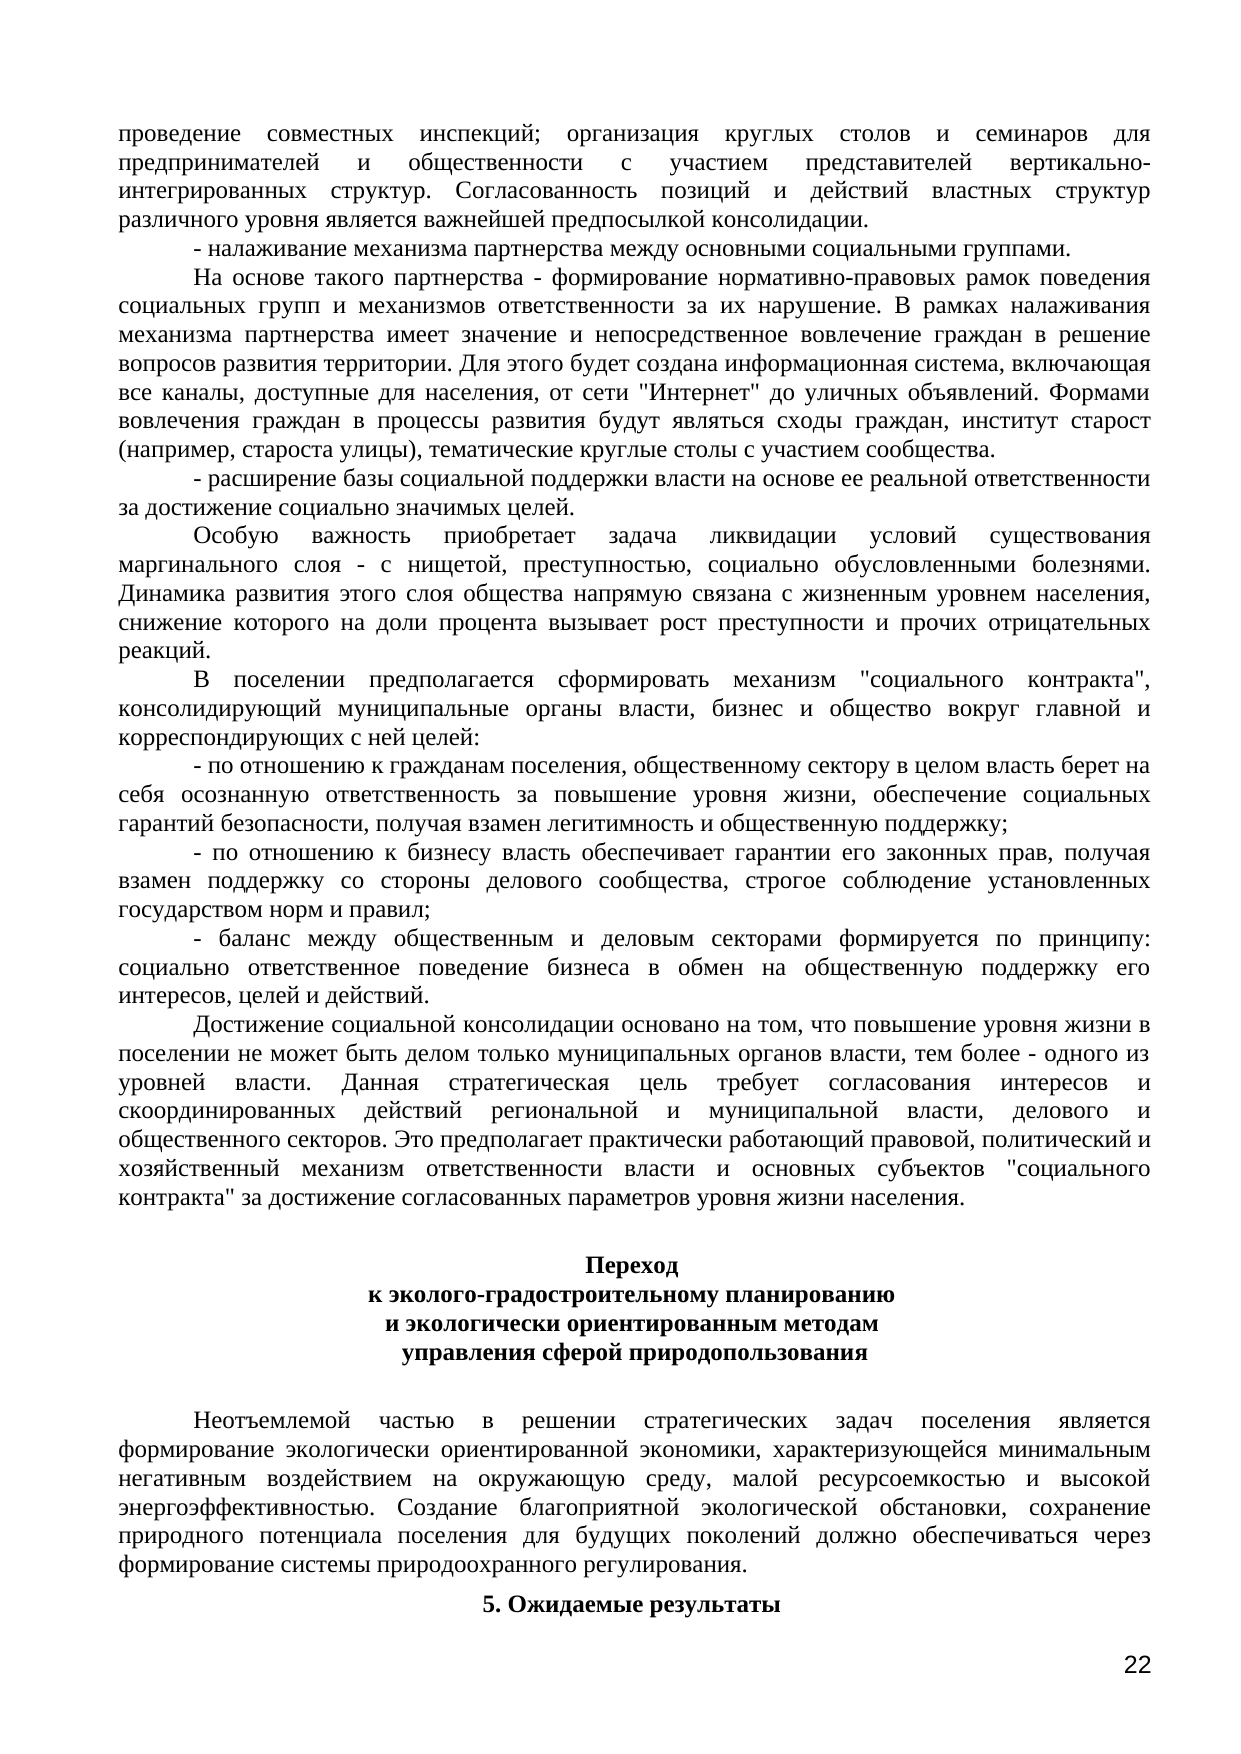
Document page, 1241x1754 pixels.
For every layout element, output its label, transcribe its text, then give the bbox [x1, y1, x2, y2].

text Особую важность приобретает задача ликвидации условий существования маргинального слоя - с нищетой, преступностью, социально обусловленными болезнями. Динамика развития этого слоя общества напрямую связана с жизненным уровнем населения, снижение которого на доли процента вызывает рост преступности и прочих отрицательных реакций. [118, 521, 1152, 664]
text - налаживание механизма партнерства между основными социальными группами. [118, 233, 1152, 262]
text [118, 118, 1152, 233]
text - по отношению к гражданам поселения, общественному сектору в целом власть берет на себя осознанную ответственность за повышение уровня жизни, обеспечение социальных гарантий безопасности, получая взамен легитимность и общественную поддержку; [118, 751, 1152, 837]
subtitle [118, 1589, 1152, 1618]
subtitle Переход к эколого-градостроительному планированию и экологически ориентированным методам управления сферой природопользования [118, 1251, 1152, 1366]
text Неотъемлемой частью в решении стратегических задач поселения является формирование экологически ориентированной экономики, характеризующейся минимальным негативным воздействием на окружающую среду, малой ресурсоемкостью и высокой энергоэффективностью. Создание благоприятной экологической обстановки, сохранение природного потенциала поселения для будущих поколений должно обеспечиваться через формирование системы природоохранного регулирования. [118, 1406, 1152, 1578]
text - расширение базы социальной поддержки власти на основе ее реальной ответственности за достижение социально значимых целей. [118, 463, 1152, 521]
text Достижение социальной консолидации основано на том, что повышение уровня жизни в поселении не может быть делом только муниципальных органов власти, тем более - одного из уровней власти. Данная стратегическая цель требует согласования интересов и скоординированных действий региональной и муниципальной власти, делового и общественного секторов. Это предполагает практически работающий правовой, политический и хозяйственный механизм ответственности власти и основных субъектов "социального контракта" за достижение согласованных параметров уровня жизни населения. [118, 1009, 1152, 1211]
text - по отношению к бизнесу власть обеспечивает гарантии его законных прав, получая взамен поддержку со стороны делового сообщества, строгое соблюдение установленных государством норм и правил; [118, 837, 1152, 923]
text - баланс между общественным и деловым секторами формируется по принципу: социально ответственное поведение бизнеса в обмен на общественную поддержку его интересов, целей и действий. [118, 923, 1152, 1009]
text В поселении предполагается сформировать механизм "социального контракта", консолидирующий муниципальные органы власти, бизнес и общество вокруг главной и корреспондирующих с ней целей: [118, 664, 1152, 751]
text На основе такого партнерства - формирование нормативно-правовых рамок поведения социальных групп и механизмов ответственности за их нарушение. В рамках налаживания механизма партнерства имеет значение и непосредственное вовлечение граждан в решение вопросов развития территории. Для этого будет создана информационная система, включающая все каналы, доступные для населения, от сети "Интернет" до уличных объявлений. Формами вовлечения граждан в процессы развития будут являться сходы граждан, институт старост (например, староста улицы), тематические круглые столы с участием сообщества. [118, 262, 1152, 463]
